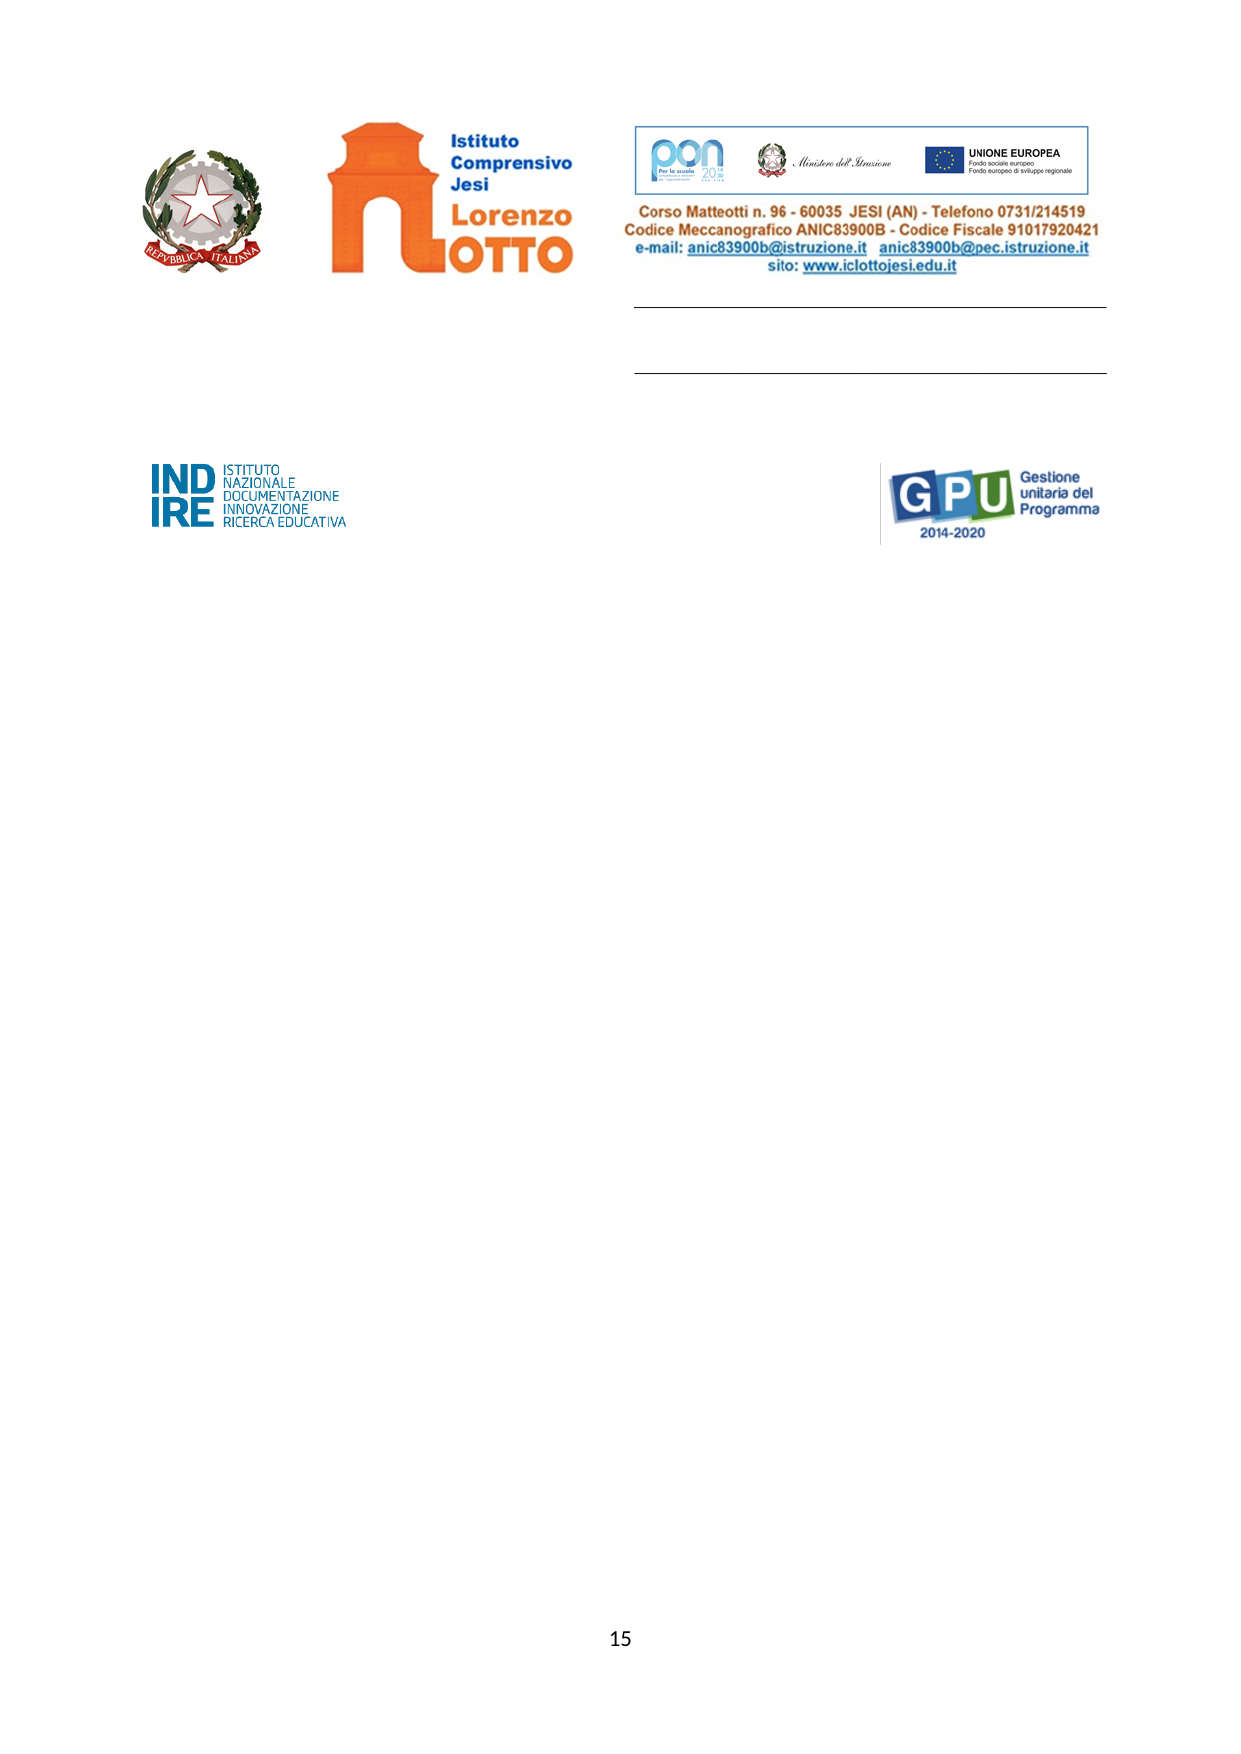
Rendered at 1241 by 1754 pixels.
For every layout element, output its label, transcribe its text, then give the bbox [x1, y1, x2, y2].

text __________________________________ [133, 348, 1107, 377]
picture [171, 463, 180, 479]
picture [198, 469, 207, 487]
picture [878, 463, 1107, 545]
picture [148, 463, 352, 528]
text __________________________________ [133, 283, 1107, 311]
picture [132, 118, 1108, 283]
